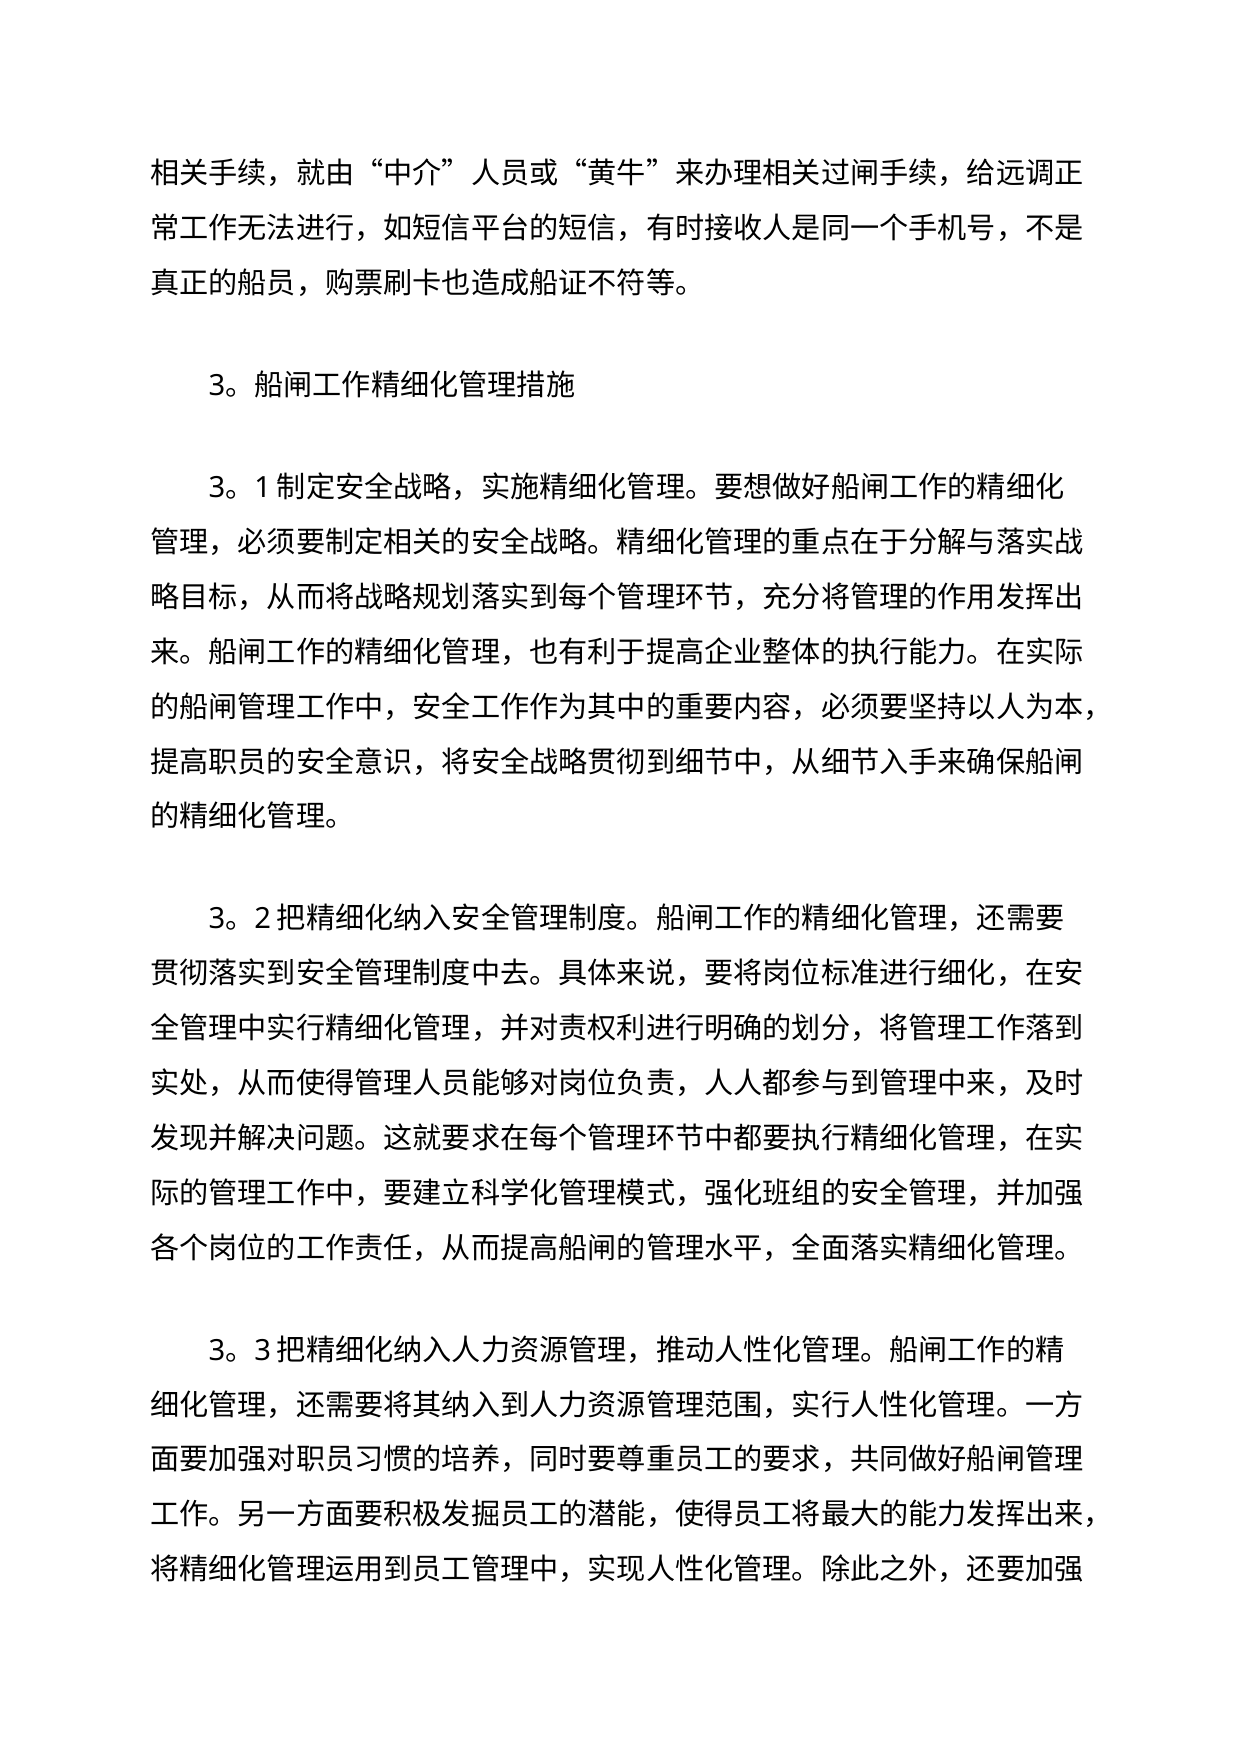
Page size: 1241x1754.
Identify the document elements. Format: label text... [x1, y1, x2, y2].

text 3。船闸工作精细化管理措施 [150, 362, 1090, 404]
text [150, 1326, 1090, 1588]
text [150, 150, 1090, 302]
text 3。1制定安全战略，实施精细化管理。要想做好船闸工作的精细化管理，必须要制定相关的安全战略。精细化管理的重点在于分解与落实战略目标，从而将战略规划落实到每个管理环节，充分将管理的作用发挥出来。船闸工作的精细化管理，也有利于提高企业整体的执行能力。在实际的船闸管理工作中，安全工作作为其中的重要内容，必须要坚持以人为本，提高职员的安全意识，将安全战略贯彻到细节中，从细节入手来确保船闸的精细化管理。 [150, 463, 1090, 835]
text 3。2把精细化纳入安全管理制度。船闸工作的精细化管理，还需要贯彻落实到安全管理制度中去。具体来说，要将岗位标准进行细化，在安全管理中实行精细化管理，并对责权利进行明确的划分，将管理工作落到实处，从而使得管理人员能够对岗位负责，人人都参与到管理中来，及时发现并解决问题。这就要求在每个管理环节中都要执行精细化管理，在实际的管理工作中，要建立科学化管理模式，强化班组的安全管理，并加强各个岗位的工作责任，从而提高船闸的管理水平，全面落实精细化管理。 [150, 895, 1090, 1267]
